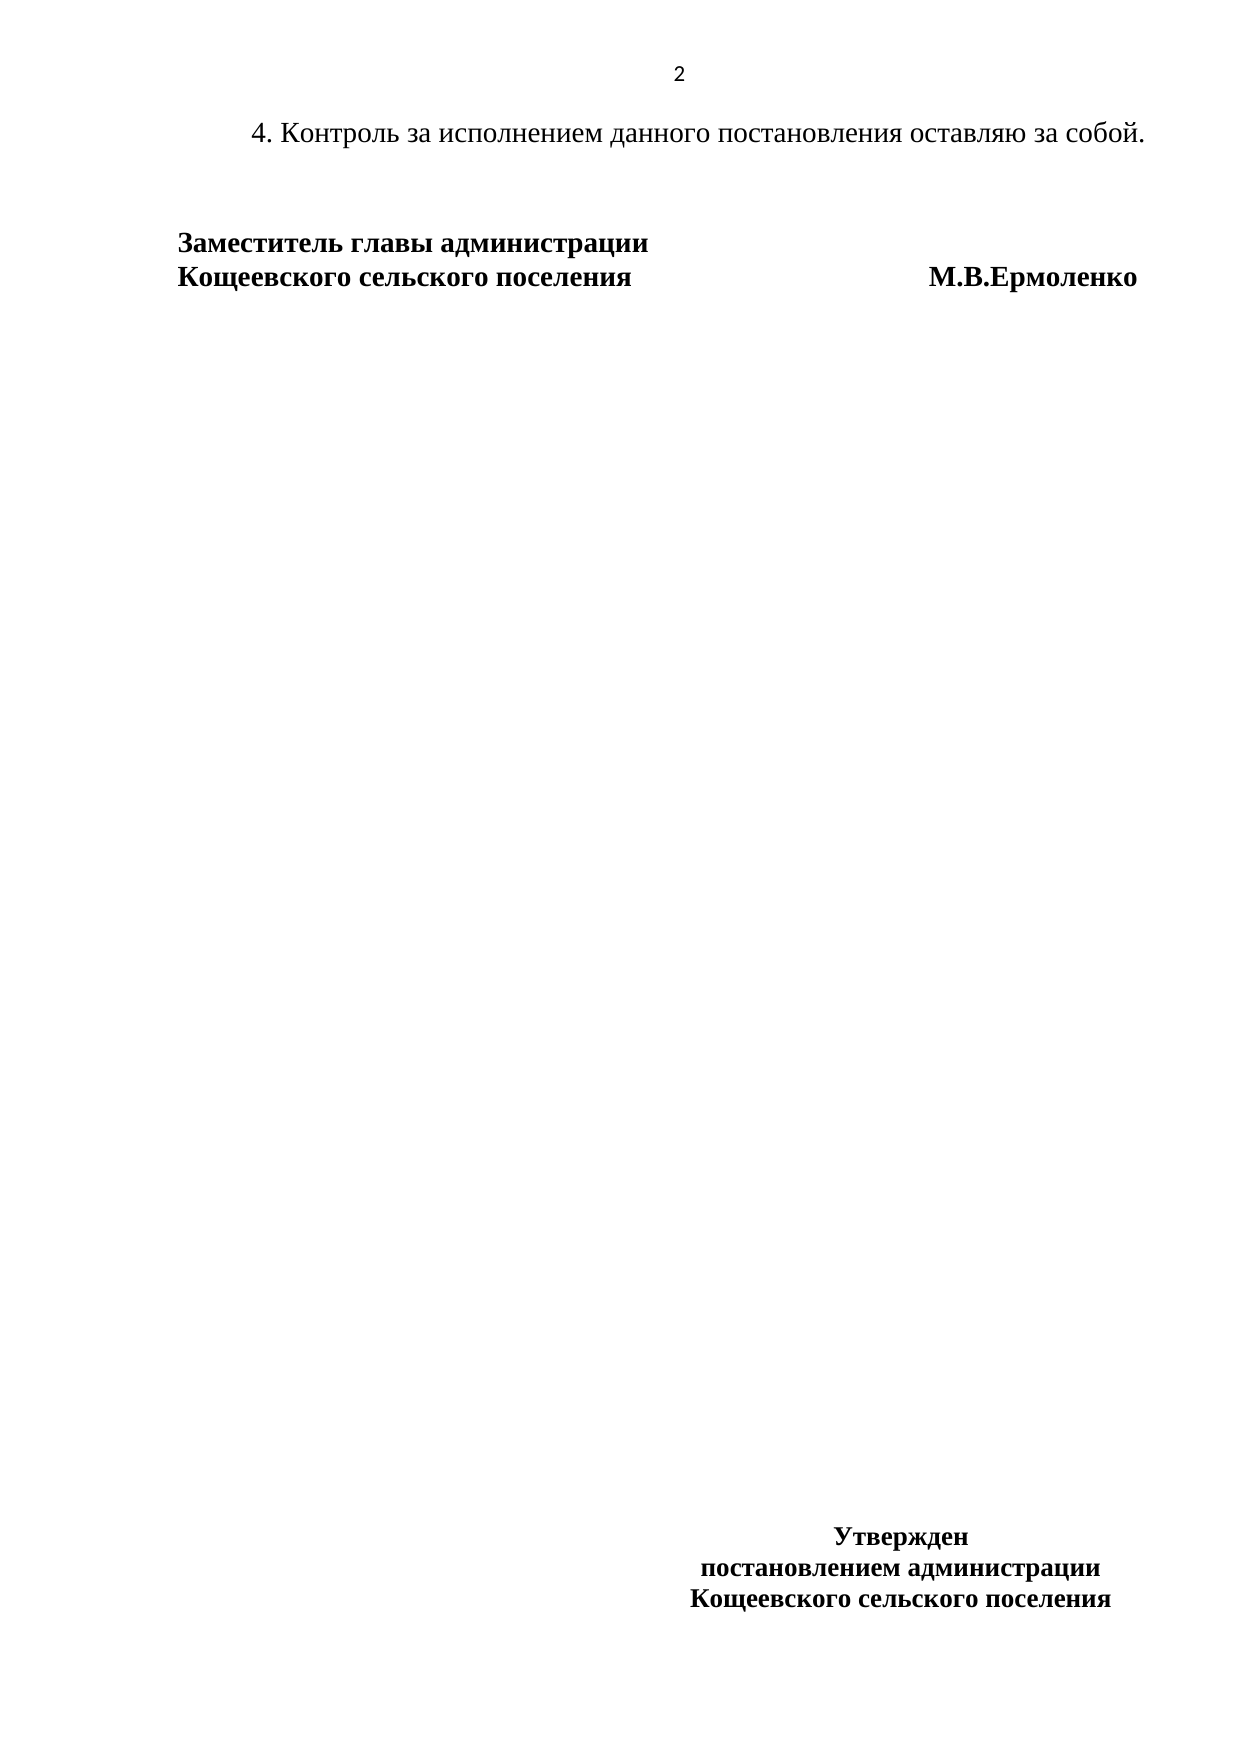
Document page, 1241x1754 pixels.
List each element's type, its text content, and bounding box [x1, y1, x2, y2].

text Кощеевского сельского поселения М.В.Ермоленко [177, 259, 1181, 293]
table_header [609, 1520, 1192, 1636]
text Заместитель главы администрации [177, 226, 1181, 259]
text 4. Контроль за исполнением данного постановления оставляю за собой. [177, 115, 1181, 149]
